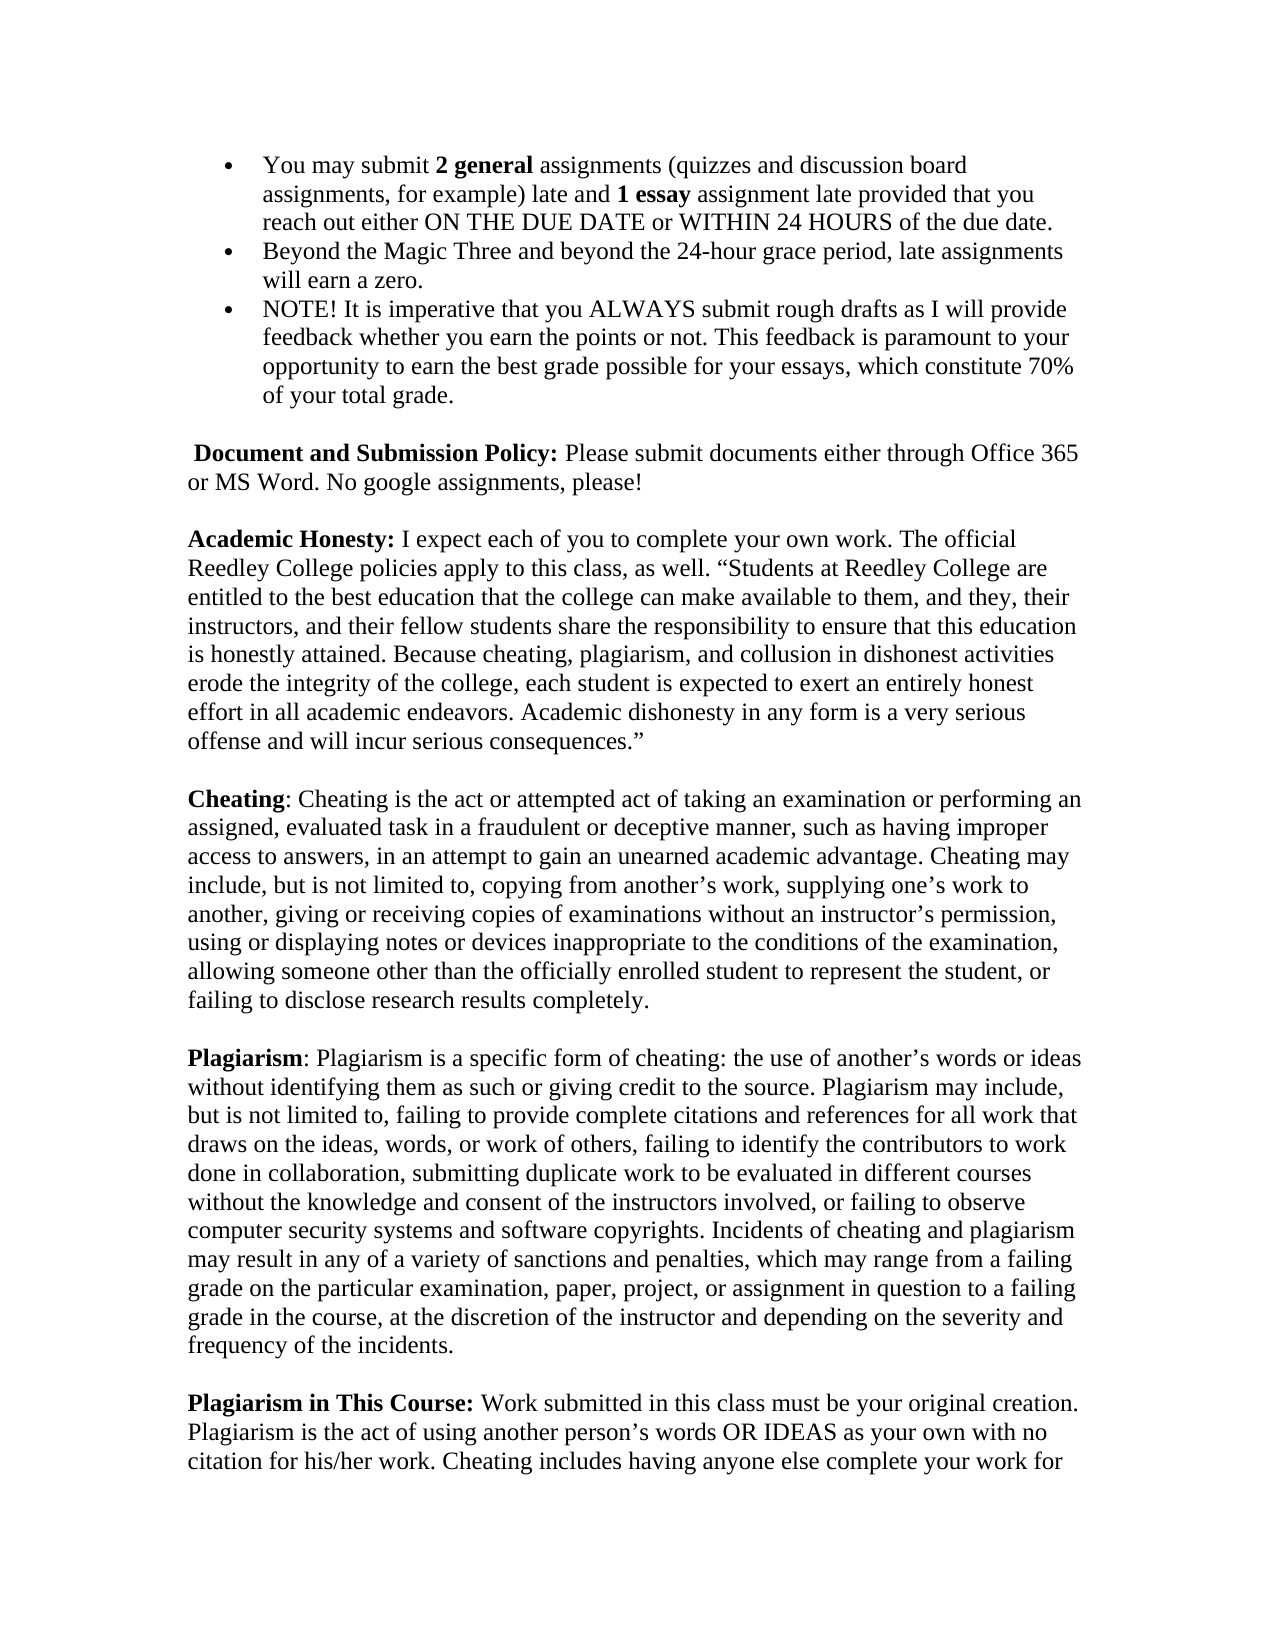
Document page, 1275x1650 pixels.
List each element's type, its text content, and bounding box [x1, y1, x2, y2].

text Cheating: Cheating is the act or attempted act of taking an examination or performing an assigned, evaluated task in a fraudulent or deceptive manner, such as having improper access to answers, in an attempt to gain an unearned academic advantage. Cheating may include, but is not limited to, copying from another’s work, supplying one’s work to another, giving or receiving copies of examinations without an instructor’s permission, using or displaying notes or devices inappropriate to the conditions of the examination, allowing someone other than the officially enrolled student to represent the student, or failing to disclose research results completely. [187, 784, 1087, 1014]
text Plagiarism: Plagiarism is a specific form of cheating: the use of another’s words or ideas without identifying them as such or giving credit to the source. Plagiarism may include, but is not limited to, failing to provide complete citations and references for all work that draws on the ideas, words, or work of others, failing to identify the contributors to work done in collaboration, submitting duplicate work to be evaluated in different courses without the knowledge and consent of the instructors involved, or failing to observe computer security systems and software copyrights. Incidents of cheating and plagiarism may result in any of a variety of sanctions and penalties, which may range from a failing grade on the particular examination, paper, project, or assignment in question to a failing grade in the course, at the discretion of the instructor and depending on the severity and frequency of the incidents. [187, 1043, 1087, 1359]
text Document and Submission Policy: Please submit documents either through Office 365 or MS Word. No google assignments, please! [187, 438, 1087, 495]
list You may submit 2 general assignments (quizzes and discussion board assignments, for example) late and 1 essay assignment late provided that you reach out either ON THE DUE DATE or WITHIN 24 HOURS of the due date. [225, 150, 1087, 236]
text Academic Honesty: I expect each of you to complete your own work. The official Reedley College policies apply to this class, as well. “Students at Reedley College are entitled to the best education that the college can make available to them, and they, their instructors, and their fellow students share the responsibility to ensure that this education is honestly attained. Because cheating, plagiarism, and collusion in dishonest activities erode the integrity of the college, each student is expected to exert an entirely honest effort in all academic endeavors. Academic dishonesty in any form is a very serious offense and will incur serious consequences.” [187, 524, 1087, 754]
list Beyond the Magic Three and beyond the 24-hour grace period, late assignments will earn a zero. [225, 236, 1087, 294]
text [187, 1388, 1087, 1474]
list NOTE! It is imperative that you ALWAYS submit rough drafts as I will provide feedback whether you earn the points or not. This feedback is paramount to your opportunity to earn the best grade possible for your essays, which constitute 70% of your total grade. [225, 294, 1087, 409]
